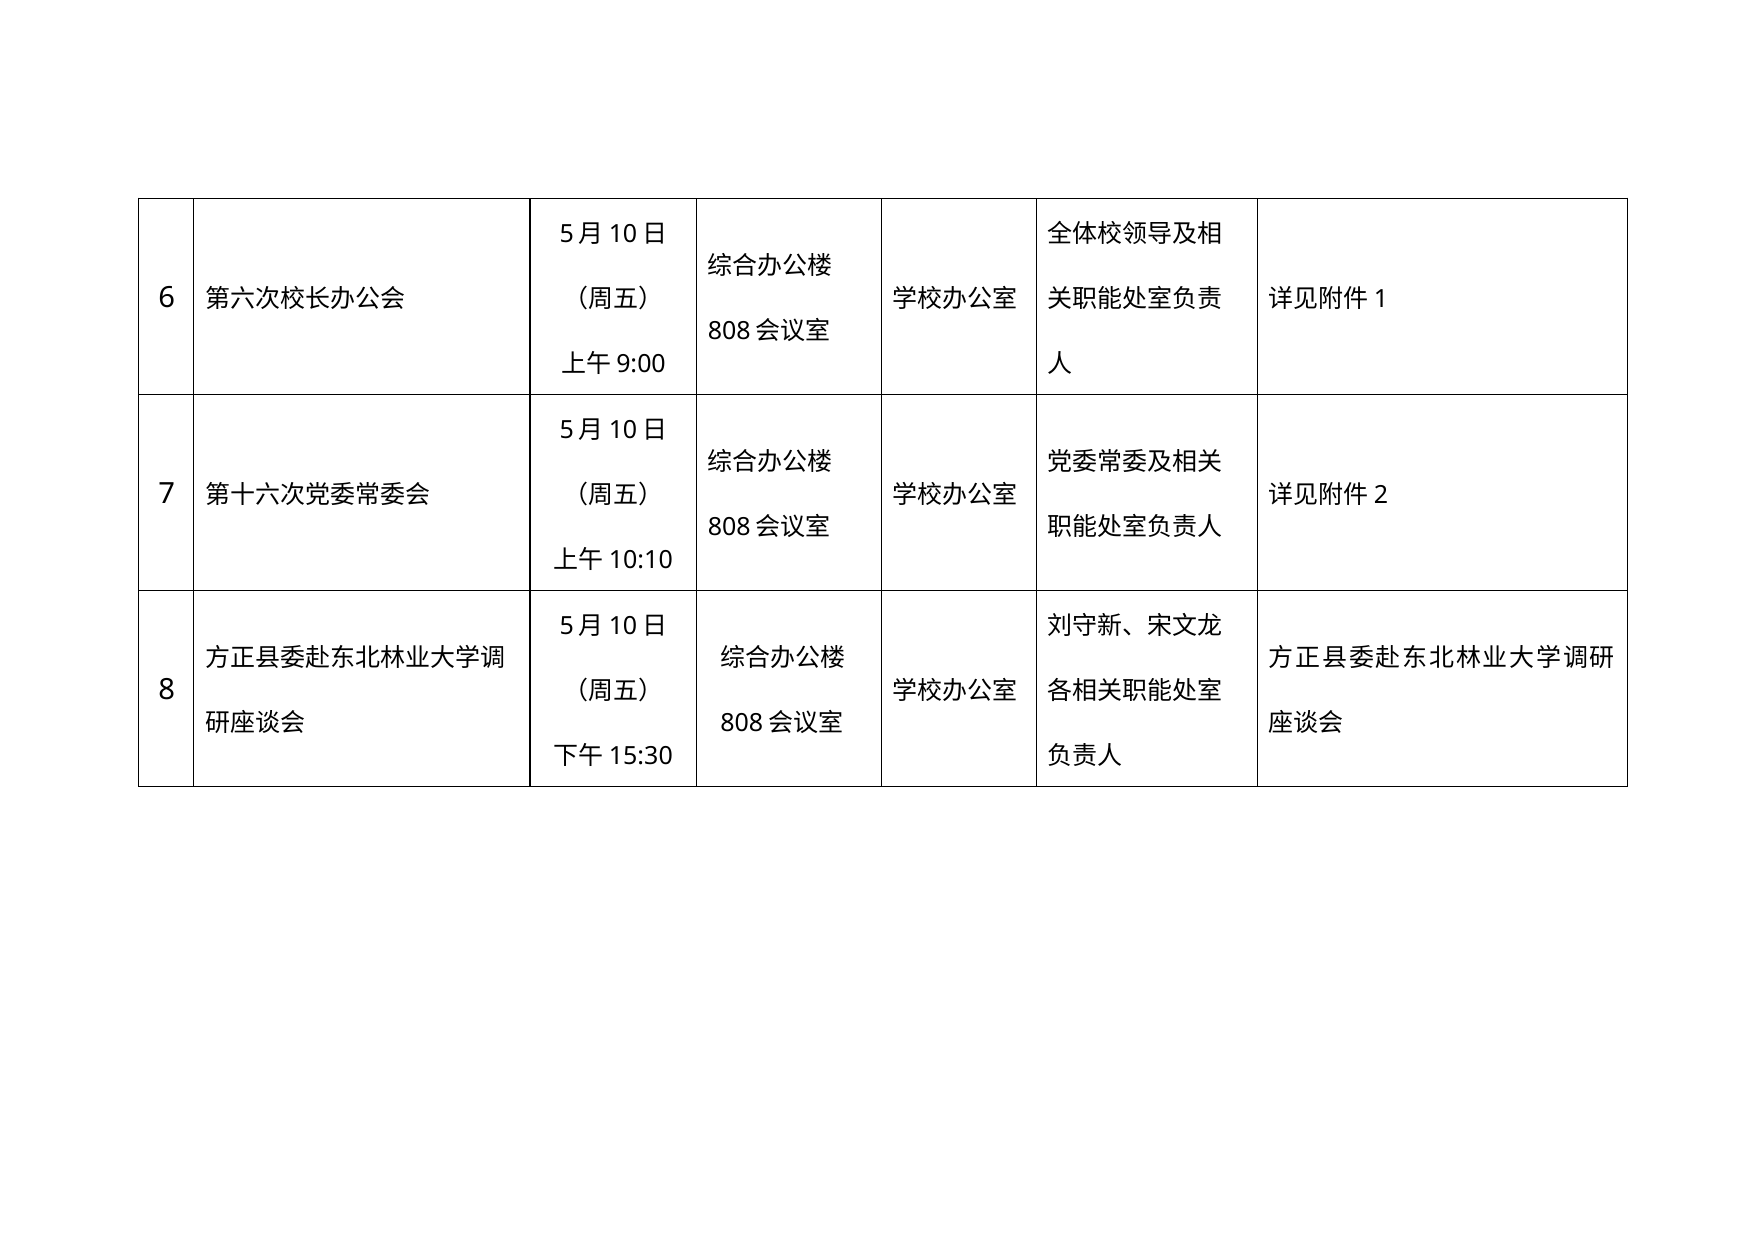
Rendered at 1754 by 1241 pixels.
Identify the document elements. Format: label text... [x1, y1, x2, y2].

table_cell 第六次校长办公会 [194, 199, 529, 394]
table_cell 5月10日 （周五） 上午10:10 [531, 395, 696, 590]
table_cell 综合办公楼 808会议室 [697, 591, 881, 786]
table_cell 方正县委赴东北林业大学调研座谈会 [1258, 591, 1627, 786]
table_cell 5月10日 （周五） 下午15:30 [531, 591, 696, 786]
table_cell 8 [139, 591, 193, 786]
table_cell 综合办公楼 808会议室 [697, 199, 881, 394]
table_cell 学校办公室 [882, 395, 1036, 590]
table_cell 党委常委及相关职能处室负责人 [1037, 395, 1257, 590]
table_cell 学校办公室 [882, 591, 1036, 786]
table_cell 综合办公楼 808会议室 [697, 395, 881, 590]
table_cell 6 [139, 199, 193, 394]
table_cell 第十六次党委常委会 [194, 395, 529, 590]
table_cell 7 [139, 395, 193, 590]
table_cell 5月10日 （周五） 上午9:00 [531, 199, 696, 394]
table_cell 学校办公室 [882, 199, 1036, 394]
table_cell 刘守新、宋文龙 各相关职能处室负责人 [1037, 591, 1257, 786]
table_cell 方正县委赴东北林业大学调研座谈会 [194, 591, 529, 786]
table_cell 详见附件1 [1258, 199, 1627, 394]
table_cell 详见附件2 [1258, 395, 1627, 590]
table_cell 全体校领导及相关职能处室负责人 [1037, 199, 1257, 394]
